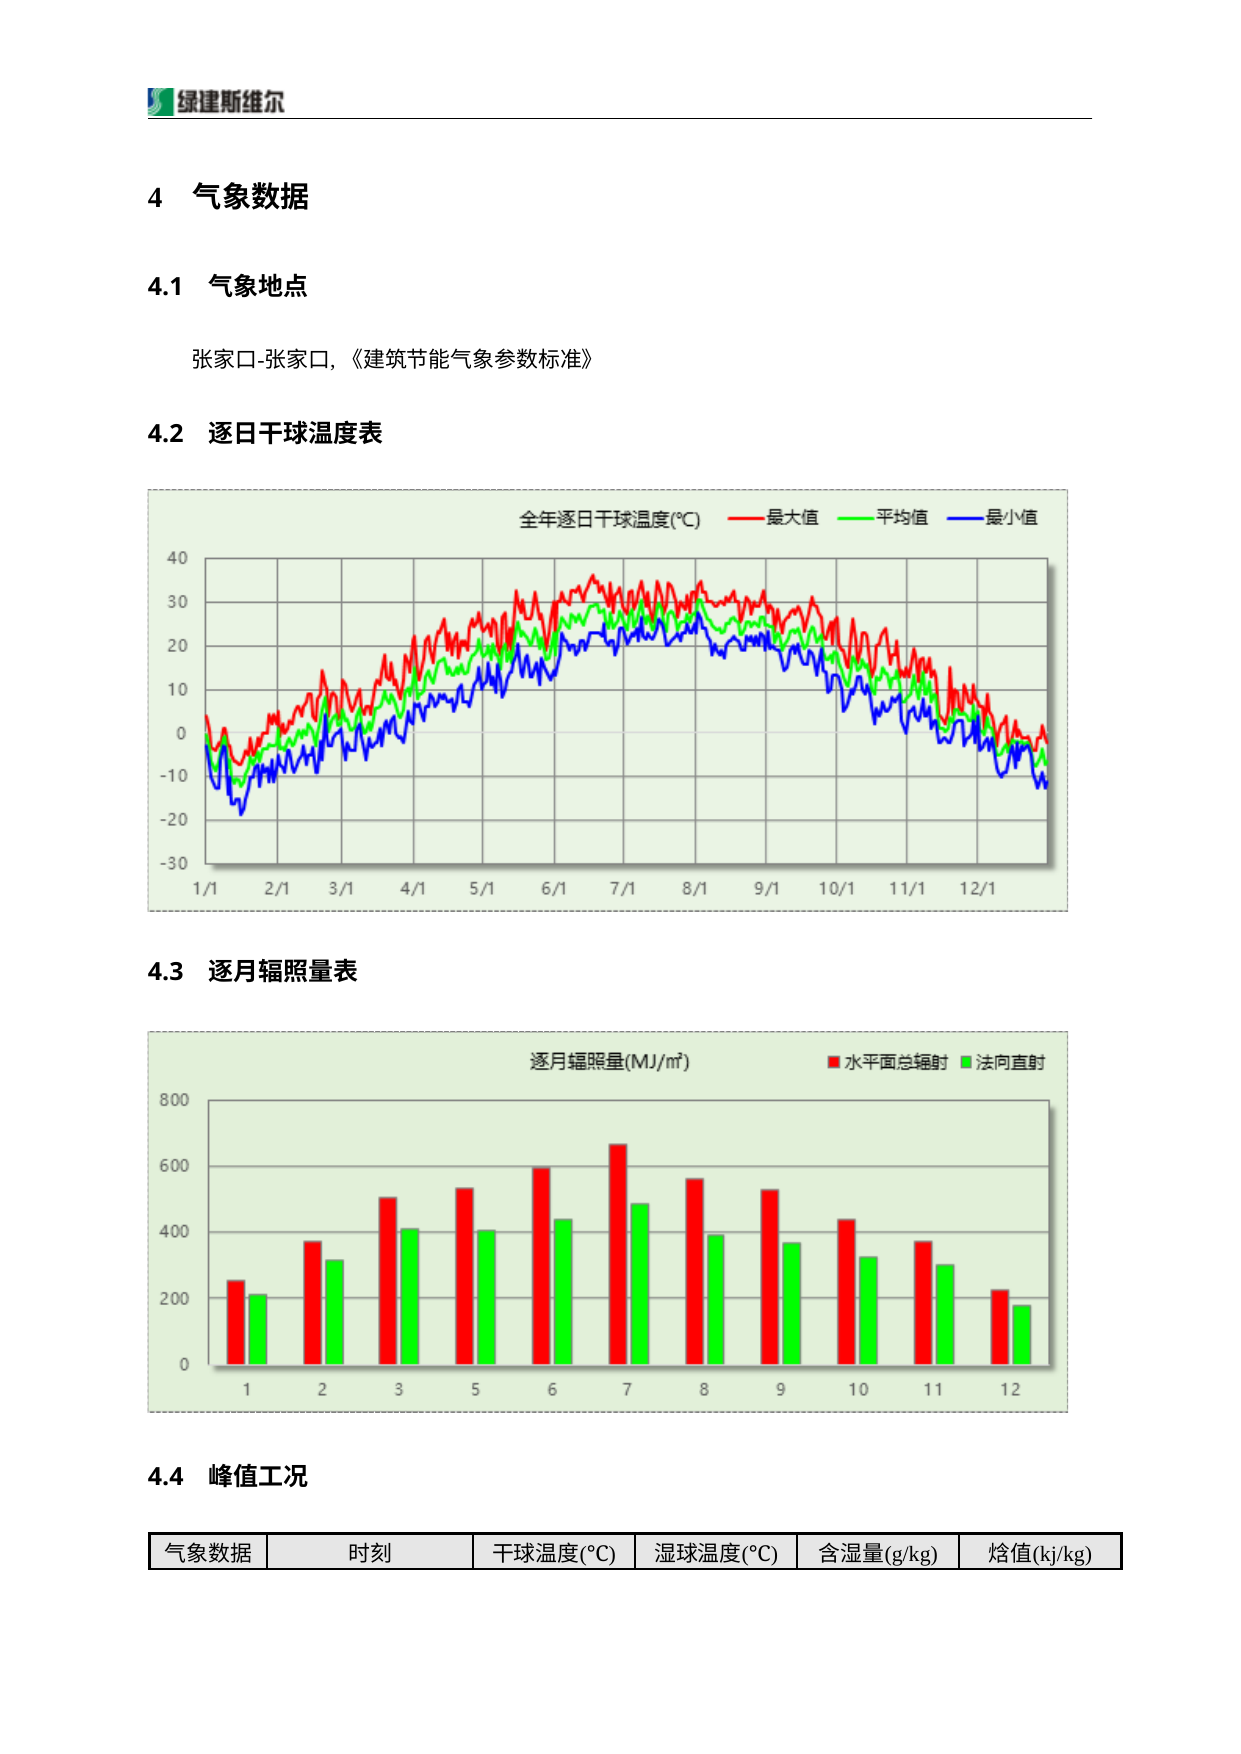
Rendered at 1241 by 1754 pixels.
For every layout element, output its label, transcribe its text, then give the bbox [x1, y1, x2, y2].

table_header 气象数据 [151, 1535, 266, 1568]
picture [147, 1031, 1069, 1413]
table_header 湿球温度(℃) [636, 1535, 796, 1568]
table_header 干球温度(℃) [474, 1535, 634, 1568]
subtitle 逐月辐照量表 [148, 937, 1092, 1002]
picture [147, 88, 288, 116]
text 张家口-张家口, 《建筑节能气象参数标准》 [148, 342, 1092, 374]
table_header 焓值(kj/kg) [960, 1535, 1120, 1568]
subtitle 峰值工况 [148, 1442, 1092, 1507]
subtitle 逐日干球温度表 [148, 399, 1092, 464]
table_header 含湿量(g/kg) [798, 1535, 958, 1568]
subtitle 气象地点 [148, 252, 1092, 317]
table_header 时刻 [268, 1535, 472, 1568]
subtitle 气象数据 [148, 162, 1092, 227]
picture [147, 489, 1069, 912]
